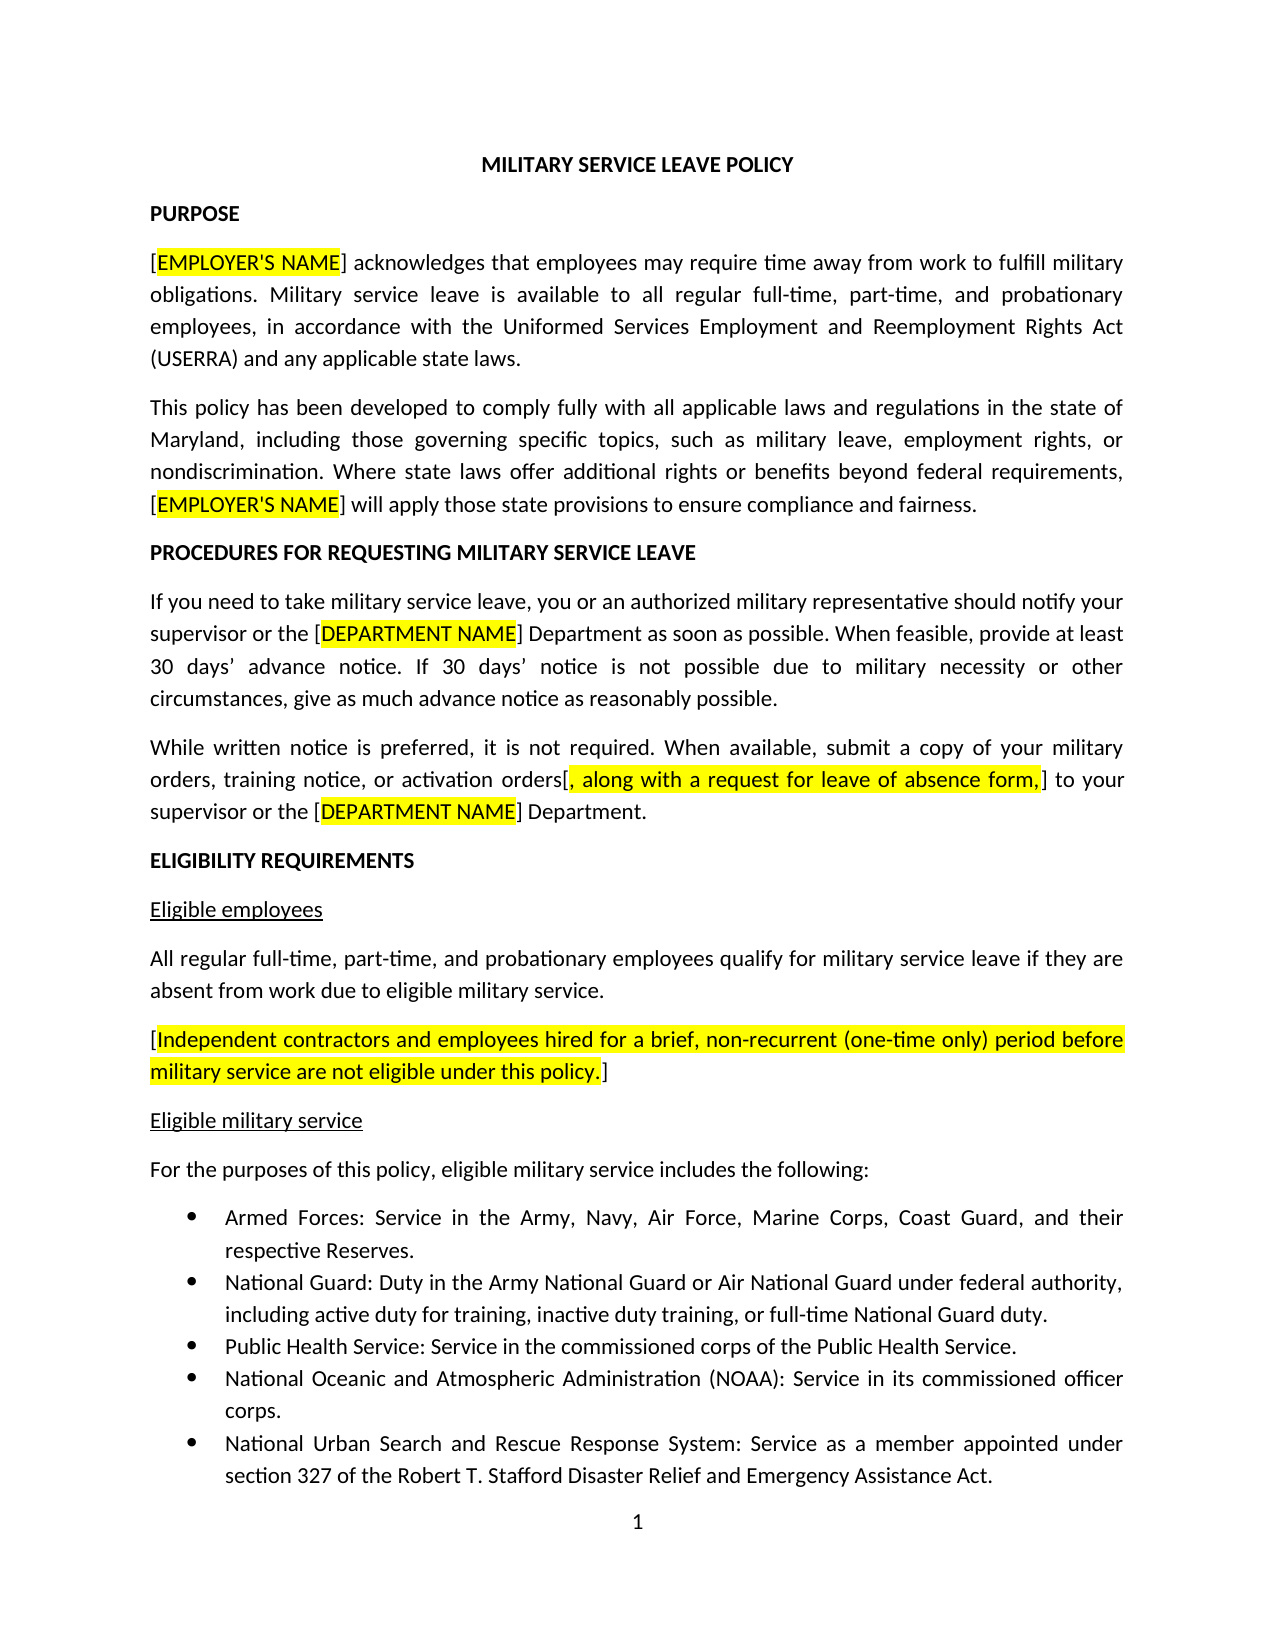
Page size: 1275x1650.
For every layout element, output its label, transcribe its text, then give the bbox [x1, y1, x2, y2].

list National Urban Search and Rescue Response System: Service as a member appointed under section 327 of the Robert T. Stafford Disaster Relief and Emergency Assistance Act. [187, 1429, 1125, 1489]
text While written notice is preferred, it is not required. When available, submit a copy of your military orders, training notice, or activation orders[, along with a request for leave of absence form,] to your supervisor or the [DEPARTMENT NAME] Department. [150, 733, 1125, 825]
list Public Health Service: Service in the commissioned corps of the Public Health Service. [187, 1332, 1125, 1360]
list Armed Forces: Service in the Army, Navy, Air Force, Marine Corps, Coast Guard, and their respective Reserves. [187, 1203, 1125, 1264]
text If you need to take military service leave, you or an authorized military representative should notify your supervisor or the [DEPARTMENT NAME] Department as soon as possible. When feasible, provide at least 30 days’ advance notice. If 30 days’ notice is not possible due to military necessity or other circumstances, give as much advance notice as reasonably possible. [150, 587, 1125, 712]
text ELIGIBILITY REQUIREMENTS [150, 846, 1125, 874]
list National Oceanic and Atmospheric Administration (NOAA): Service in its commissioned officer corps. [187, 1364, 1125, 1425]
text PURPOSE [150, 199, 1125, 227]
text PROCEDURES FOR REQUESTING MILITARY SERVICE LEAVE [150, 538, 1125, 567]
text MILITARY SERVICE LEAVE POLICY [150, 150, 1125, 178]
text For the purposes of this policy, eligible military service includes the following: [150, 1155, 1125, 1183]
text [Independent contractors and employees hired for a brief, non-recurrent (one-time only) period before military service are not eligible under this policy.] [150, 1025, 1125, 1085]
list National Guard: Duty in the Army National Guard or Air National Guard under federal authority, including active duty for training, inactive duty training, or full-time National Guard duty. [187, 1268, 1125, 1328]
text [EMPLOYER'S NAME] acknowledges that employees may require time away from work to fulfill military obligations. Military service leave is available to all regular full-time, part-time, and probationary employees, in accordance with the Uniformed Services Employment and Reemployment Rights Act (USERRA) and any applicable state laws. [150, 248, 1125, 372]
text Eligible military service [150, 1106, 1125, 1134]
text All regular full-time, part-time, and probationary employees qualify for military service leave if they are absent from work due to eligible military service. [150, 944, 1125, 1004]
text Eligible employees [150, 895, 1125, 923]
text This policy has been developed to comply fully with all applicable laws and regulations in the state of Maryland, including those governing specific topics, such as military leave, employment rights, or nondiscrimination. Where state laws offer additional rights or benefits beyond federal requirements, [EMPLOYER'S NAME] will apply those state provisions to ensure compliance and fairness. [150, 393, 1125, 518]
